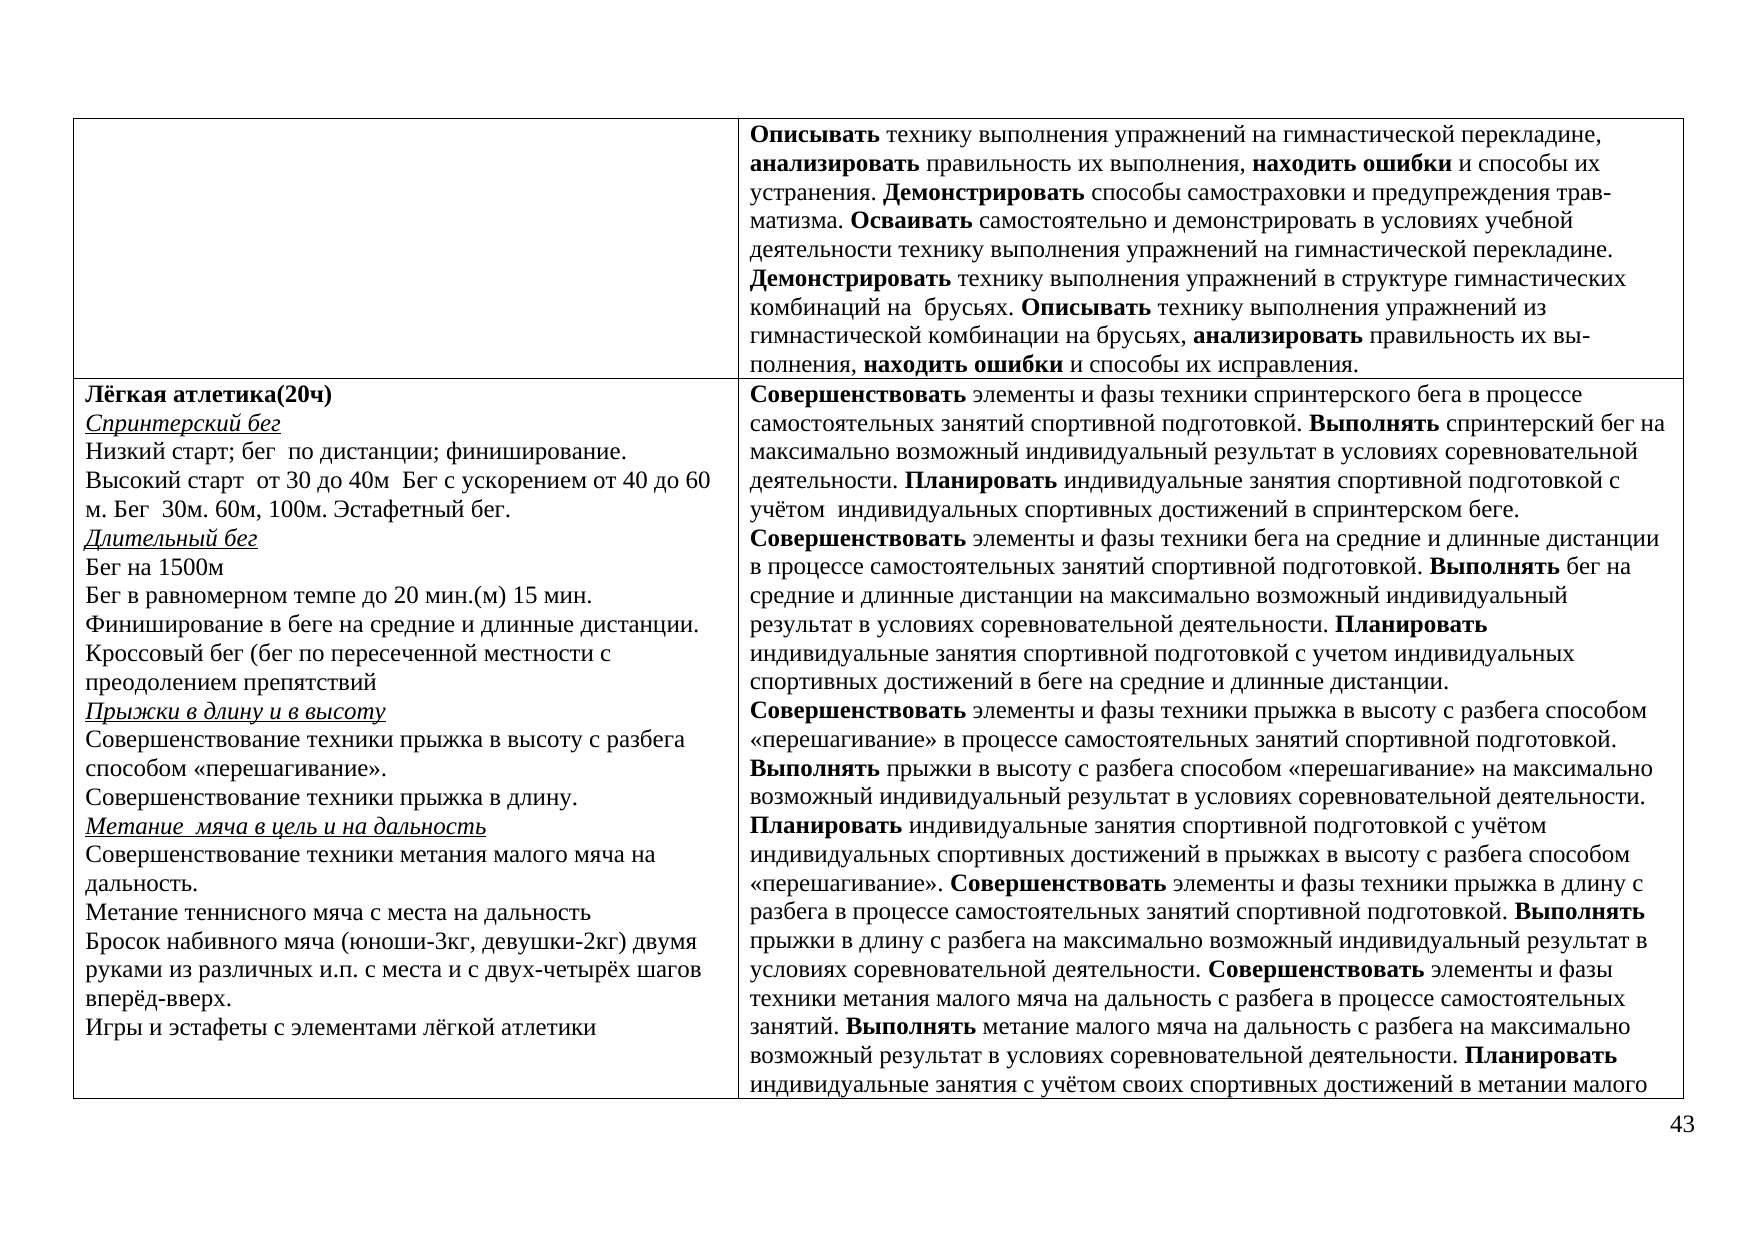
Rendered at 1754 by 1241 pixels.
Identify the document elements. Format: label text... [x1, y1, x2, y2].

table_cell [739, 119, 1683, 378]
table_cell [74, 119, 738, 378]
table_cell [74, 379, 738, 1098]
